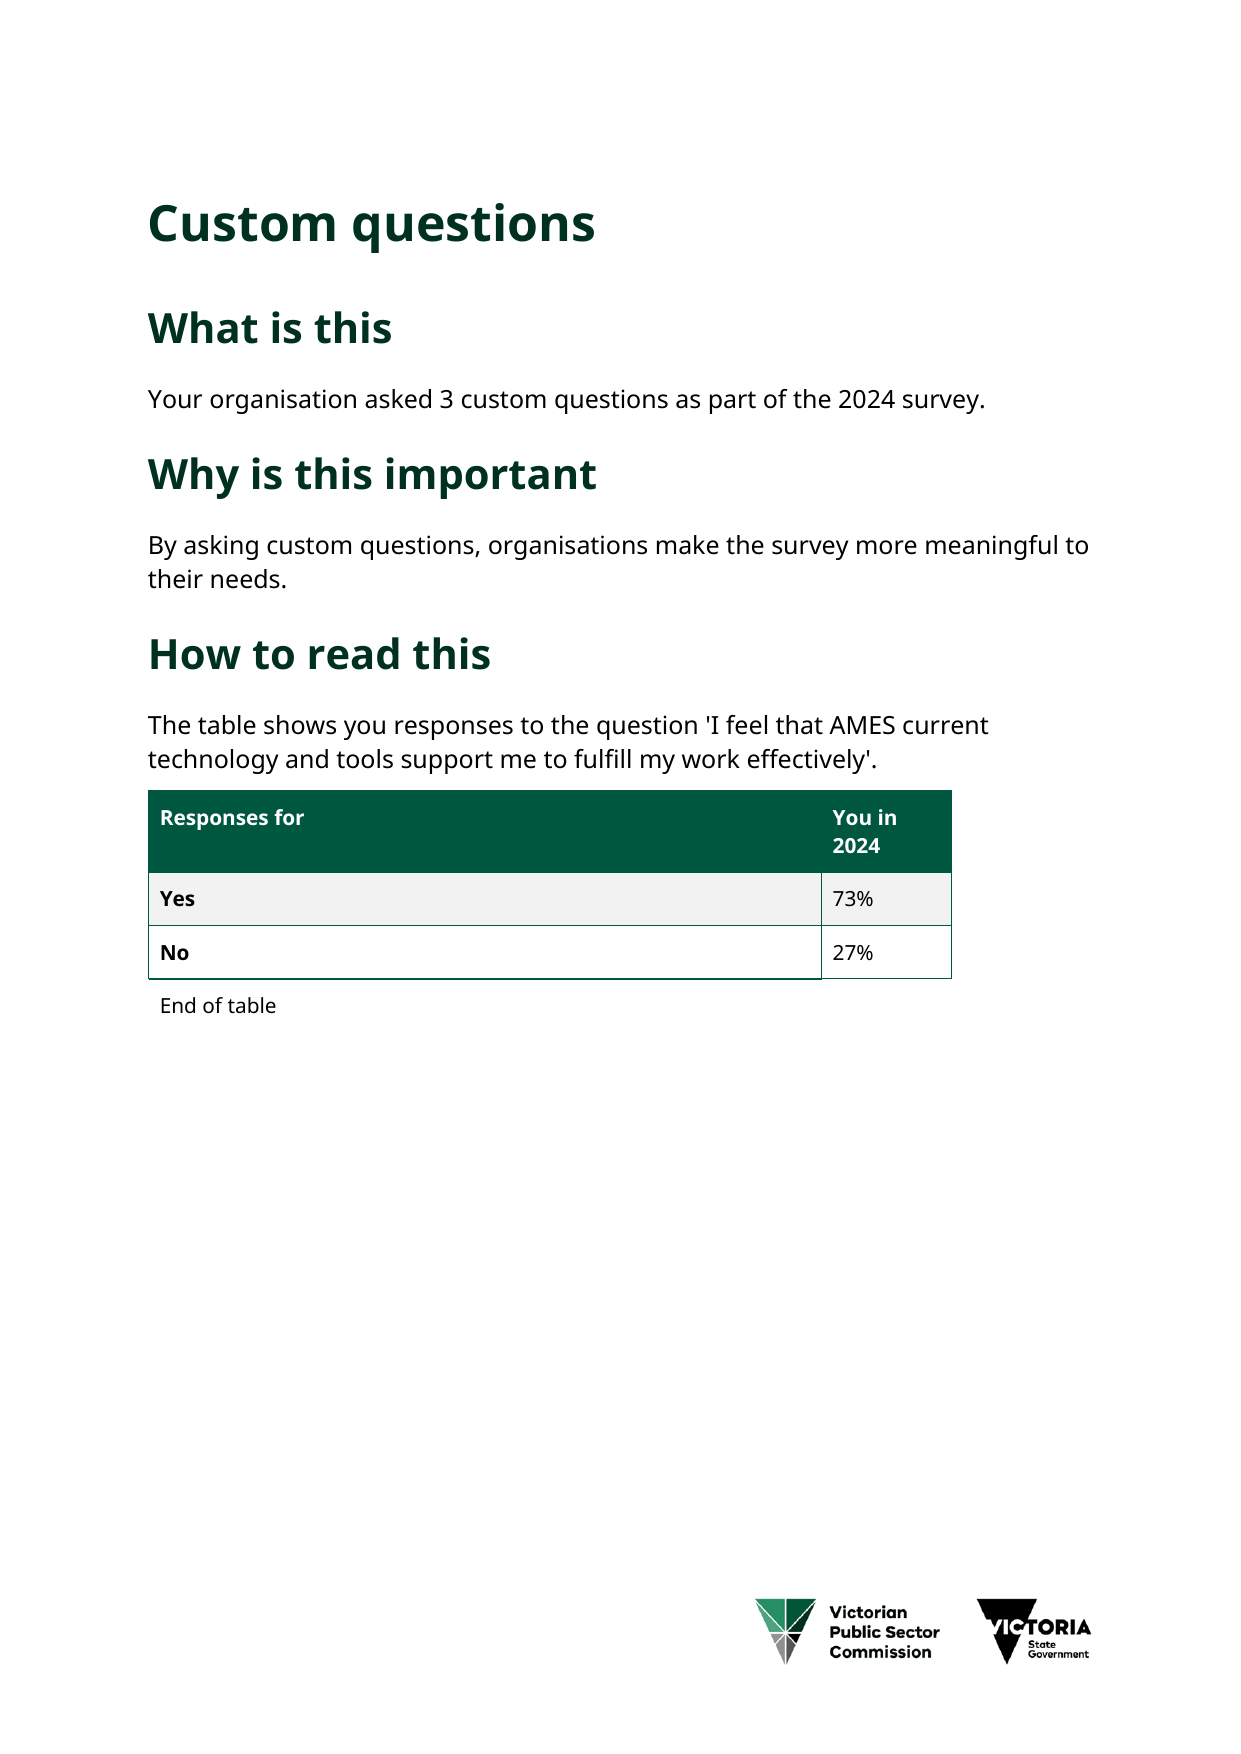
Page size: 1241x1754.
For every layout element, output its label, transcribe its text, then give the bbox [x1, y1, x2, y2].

text By asking custom questions, organisations make the survey more meaningful to their needs. [148, 527, 1092, 595]
subtitle Why is this important [148, 444, 1092, 501]
picture [754, 1598, 1093, 1666]
subtitle Custom questions [148, 188, 1092, 256]
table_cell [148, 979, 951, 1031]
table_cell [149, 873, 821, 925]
text The table shows you responses to the question 'I feel that AMES current technology and tools support me to fulfill my work effectively'. [148, 707, 1092, 775]
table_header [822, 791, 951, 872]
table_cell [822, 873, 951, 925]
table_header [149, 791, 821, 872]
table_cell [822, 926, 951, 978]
subtitle How to read this [148, 624, 1092, 681]
text Your organisation asked 3 custom questions as part of the 2024 survey. [148, 381, 1092, 415]
subtitle What is this [148, 299, 1092, 355]
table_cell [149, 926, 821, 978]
